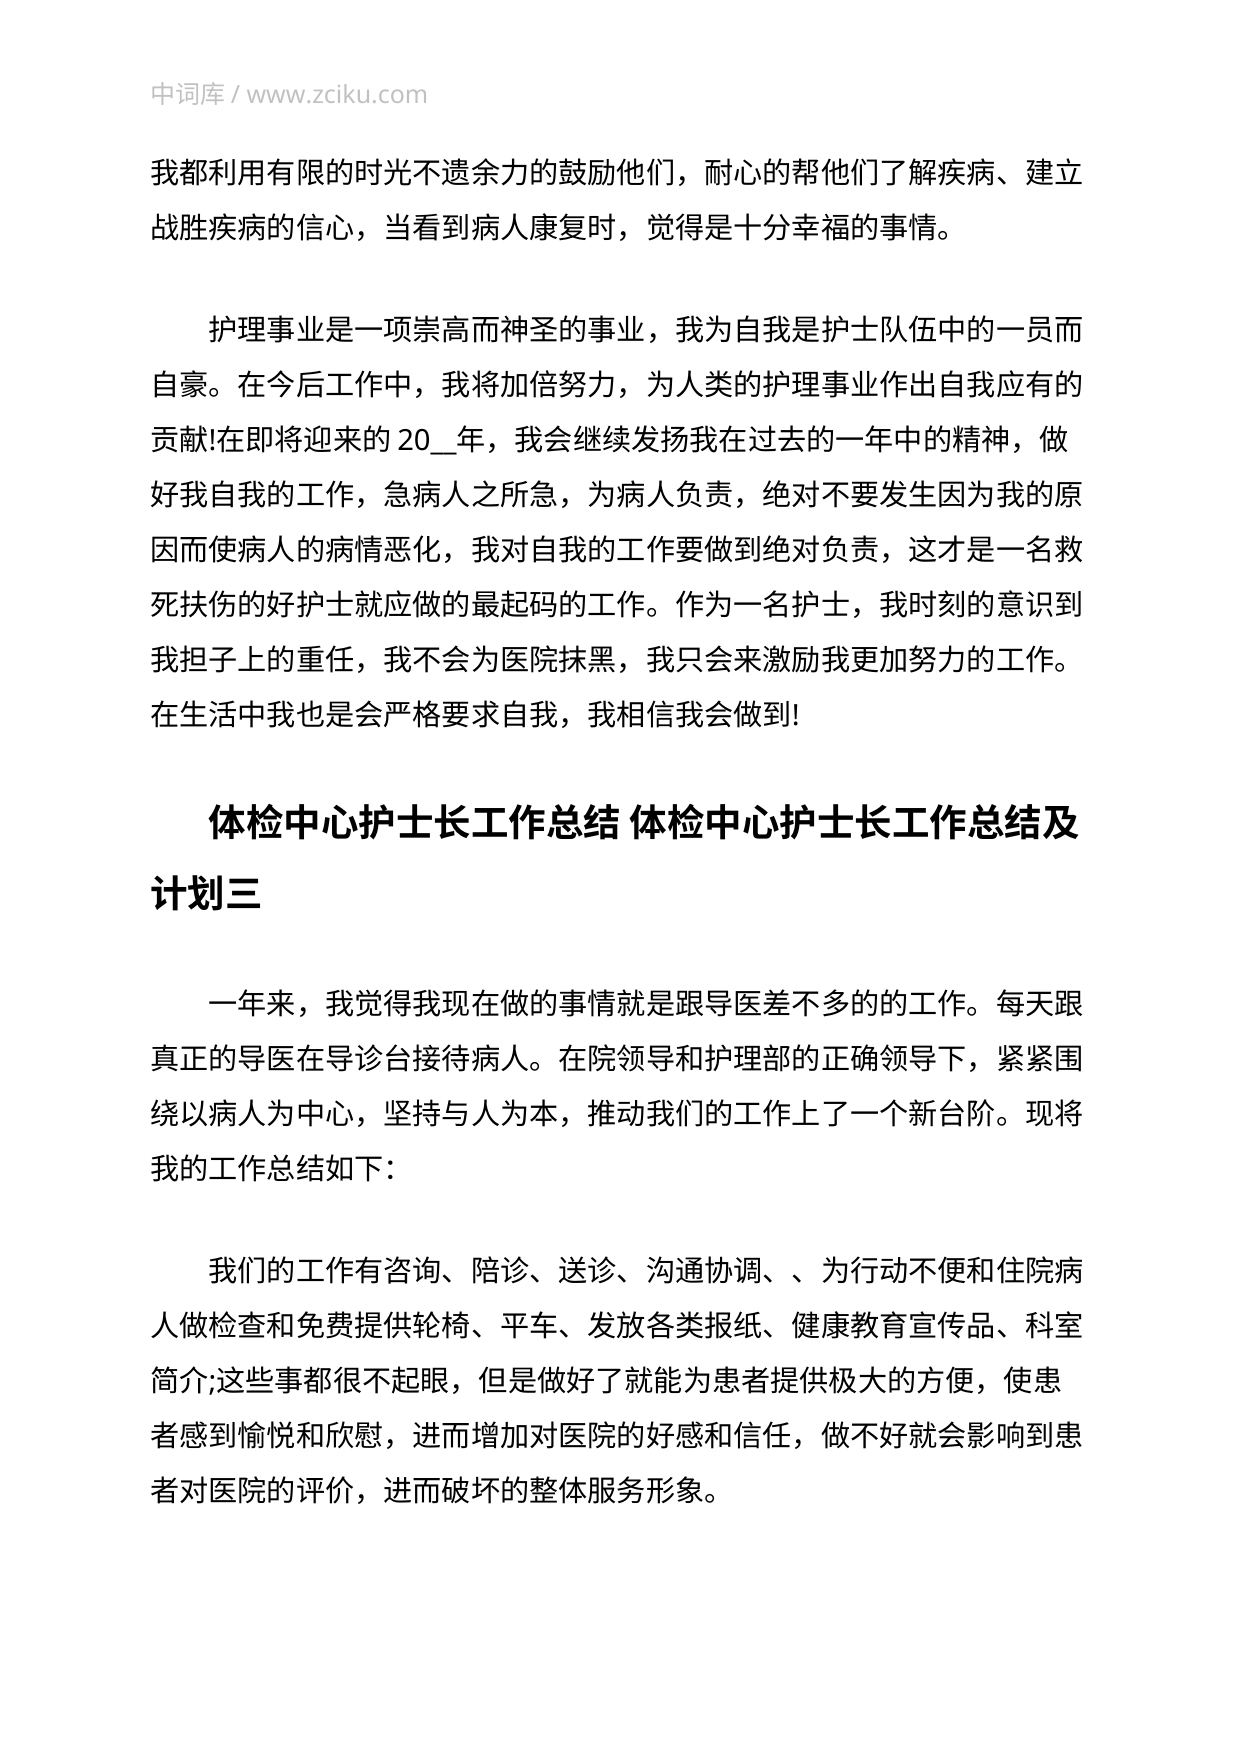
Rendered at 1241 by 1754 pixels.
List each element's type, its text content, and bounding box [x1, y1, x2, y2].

text 我们的工作有咨询、陪诊、送诊、沟通协调、、为行动不便和住院病人做检查和免费提供轮椅、平车、发放各类报纸、健康教育宣传品、科室简介;这些事都很不起眼，但是做好了就能为患者提供极大的方便，使患者感到愉悦和欣慰，进而增加对医院的好感和信任，做不好就会影响到患者对医院的评价，进而破坏的整体服务形象。 [150, 1247, 1090, 1509]
text 一年来，我觉得我现在做的事情就是跟导医差不多的的工作。每天跟真正的导医在导诊台接待病人。在院领导和护理部的正确领导下，紧紧围绕以病人为中心，坚持与人为本，推动我们的工作上了一个新台阶。现将我的工作总结如下： [150, 981, 1090, 1188]
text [150, 150, 1090, 247]
text 护理事业是一项崇高而神圣的事业，我为自我是护士队伍中的一员而自豪。在今后工作中，我将加倍努力，为人类的护理事业作出自我应有的贡献!在即将迎来的20__年，我会继续发扬我在过去的一年中的精神，做好我自我的工作，急病人之所急，为病人负责，绝对不要发生因为我的原因而使病人的病情恶化，我对自我的工作要做到绝对负责，这才是一名救死扶伤的好护士就应做的最起码的工作。作为一名护士，我时刻的意识到我担子上的重任，我不会为医院抹黑，我只会来激励我更加努力的工作。在生活中我也是会严格要求自我，我相信我会做到! [150, 307, 1090, 733]
text 体检中心护士长工作总结 体检中心护士长工作总结及计划三 [150, 793, 1090, 918]
